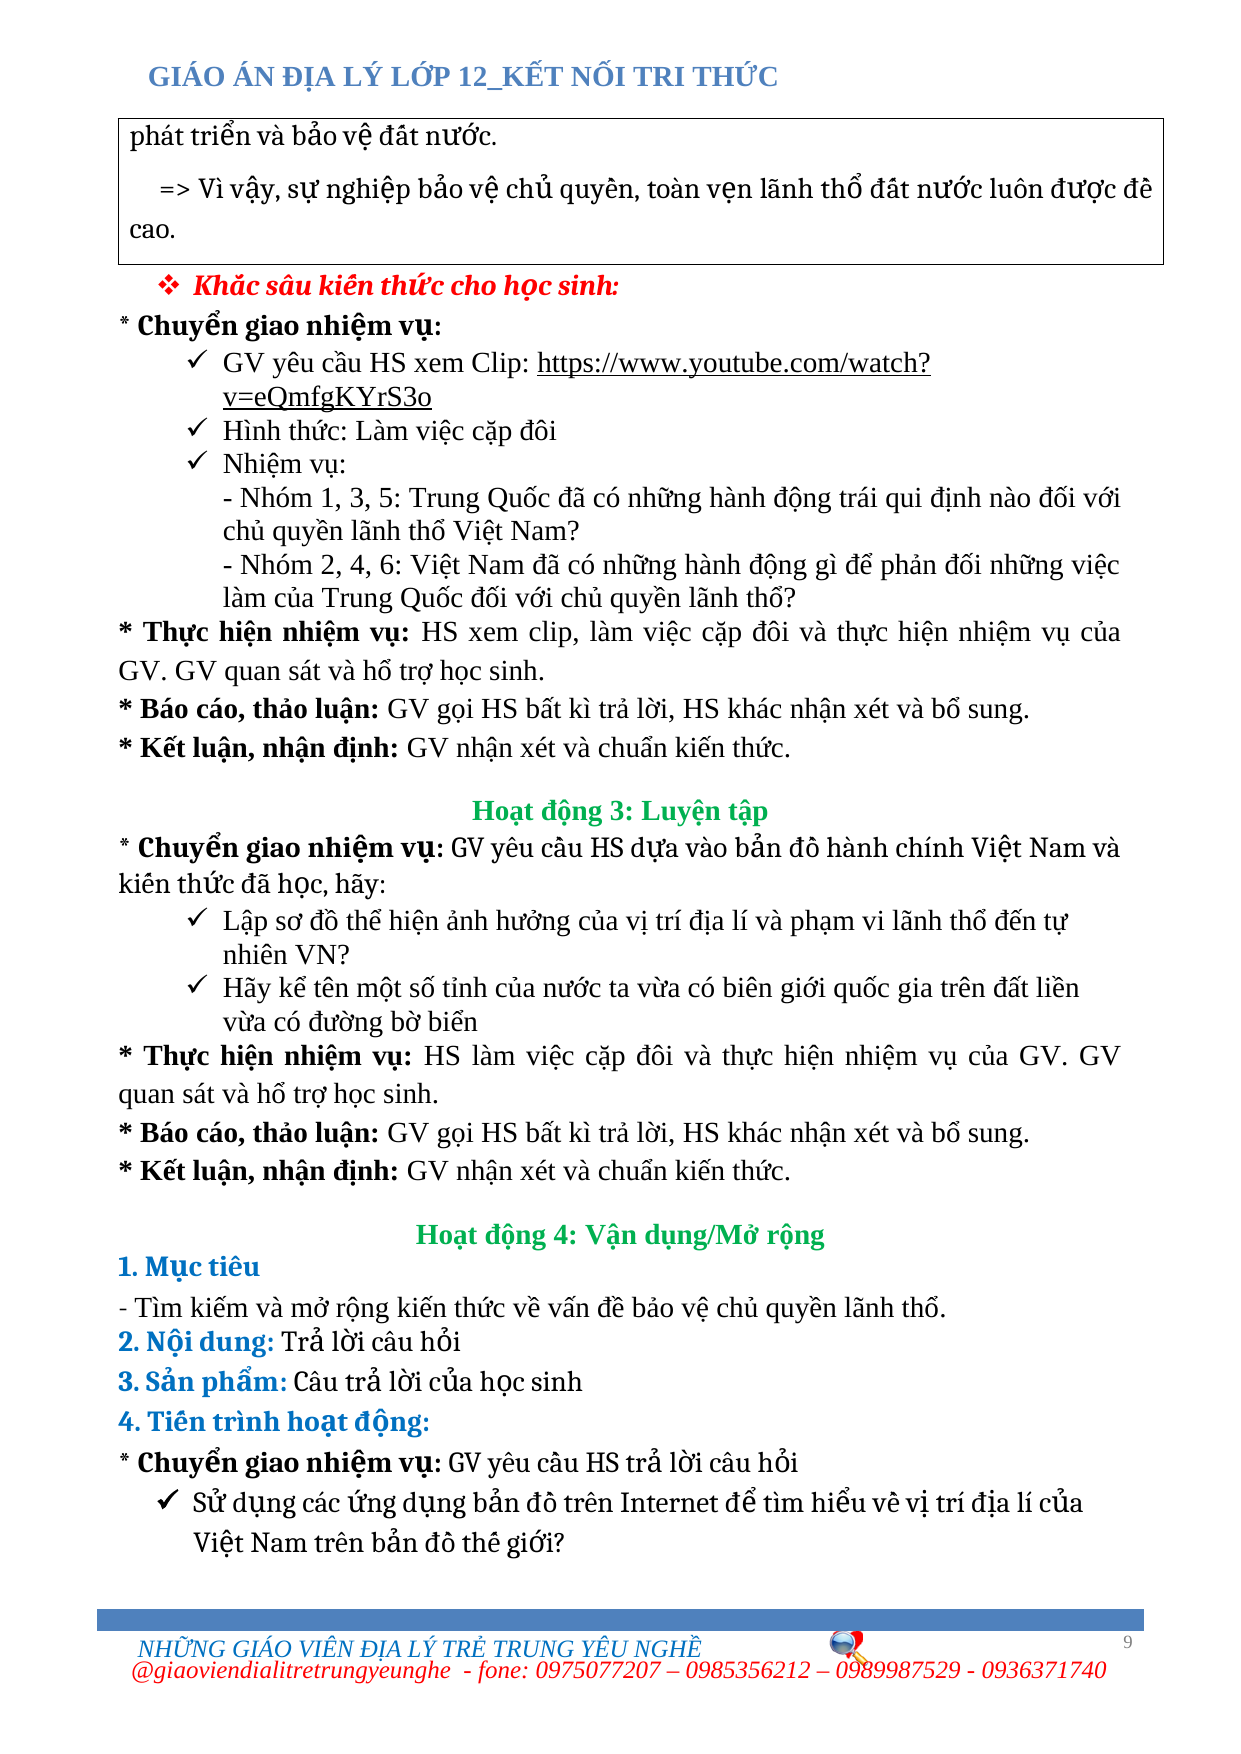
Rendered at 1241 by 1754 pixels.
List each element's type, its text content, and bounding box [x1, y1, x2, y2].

subtitle Hoạt động 3: Luyện tập [118, 793, 1122, 827]
picture [829, 1631, 869, 1667]
text 2. Nội dung: Trả lời câu hỏi [118, 1325, 1122, 1359]
list Hãy kể tên một số tỉnh của nước ta vừa có biên giới quốc gia trên đất liền vừa có đường bờ biển [185, 971, 1122, 1038]
list Lập sơ đồ thể hiện ảnh hưởng của vị trí địa lí và phạm vi lãnh thổ đến tự nhiên VN? [185, 903, 1122, 971]
text 3. Sản phẩm: Câu trả lời của học sinh [118, 1365, 1122, 1399]
subtitle Khắc sâu kiến thức cho học sinh: [156, 269, 1122, 303]
text * Kết luận, nhận định: GV nhận xét và chuẩn kiến thức. [118, 730, 1122, 763]
text * Kết luận, nhận định: GV nhận xét và chuẩn kiến thức. [118, 1153, 1122, 1187]
list GV yêu cầu HS xem Clip: https://www.youtube.com/watch?v=eQmfgKYrS3o [185, 346, 1122, 413]
text 1. Mục tiêu [118, 1250, 1122, 1284]
text - Tìm kiếm và mở rộng kiến thức về vấn đề bảo vệ chủ quyền lãnh thổ. [118, 1291, 1122, 1325]
text * Báo cáo, thảo luận: GV gọi HS bất kì trả lời, HS khác nhận xét và bổ sung. [118, 1115, 1122, 1148]
text * Thực hiện nhiệm vụ: HS xem clip, làm việc cặp đôi và thực hiện nhiệm vụ của GV. GV quan sát và hổ trợ học sinh. [118, 614, 1122, 686]
list Hình thức: Làm việc cặp đôi [185, 413, 1122, 446]
text * Thực hiện nhiệm vụ: HS làm việc cặp đôi và thực hiện nhiệm vụ của GV. GV quan sát và hổ trợ học sinh. [118, 1038, 1122, 1110]
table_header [119, 119, 1163, 264]
list - Nhóm 2, 4, 6: Việt Nam đã có những hành động gì để phản đối những việc làm của Trung Quốc đối với chủ quyền lãnh thổ? [223, 547, 1122, 614]
text * Báo cáo, thảo luận: GV gọi HS bất kì trả lời, HS khác nhận xét và bổ sung. [118, 691, 1122, 725]
text * Chuyển giao nhiệm vụ: GV yêu cầu HS trả lời câu hỏi [118, 1446, 1122, 1479]
list Nhiệm vụ: [185, 446, 1122, 480]
list - Nhóm 1, 3, 5: Trung Quốc đã có những hành động trái qui định nào đối với chủ quyền lãnh thổ Việt Nam? [223, 480, 1122, 547]
text 4. Tiến trình hoạt động: [118, 1406, 1122, 1439]
subtitle * Chuyển giao nhiệm vụ: [118, 309, 1122, 343]
subtitle * Chuyển giao nhiệm vụ: GV yêu cầu HS dựa vào bản đồ hành chính Việt Nam và kiến thức đã học, hãy: [118, 831, 1122, 901]
subtitle Hoạt động 4: Vận dụng/Mở rộng [118, 1217, 1122, 1250]
list Sử dụng các ứng dụng bản đồ trên Internet để tìm hiểu về vị trí địa lí của Việt Nam trên bản đồ thế giới? [156, 1486, 1122, 1560]
